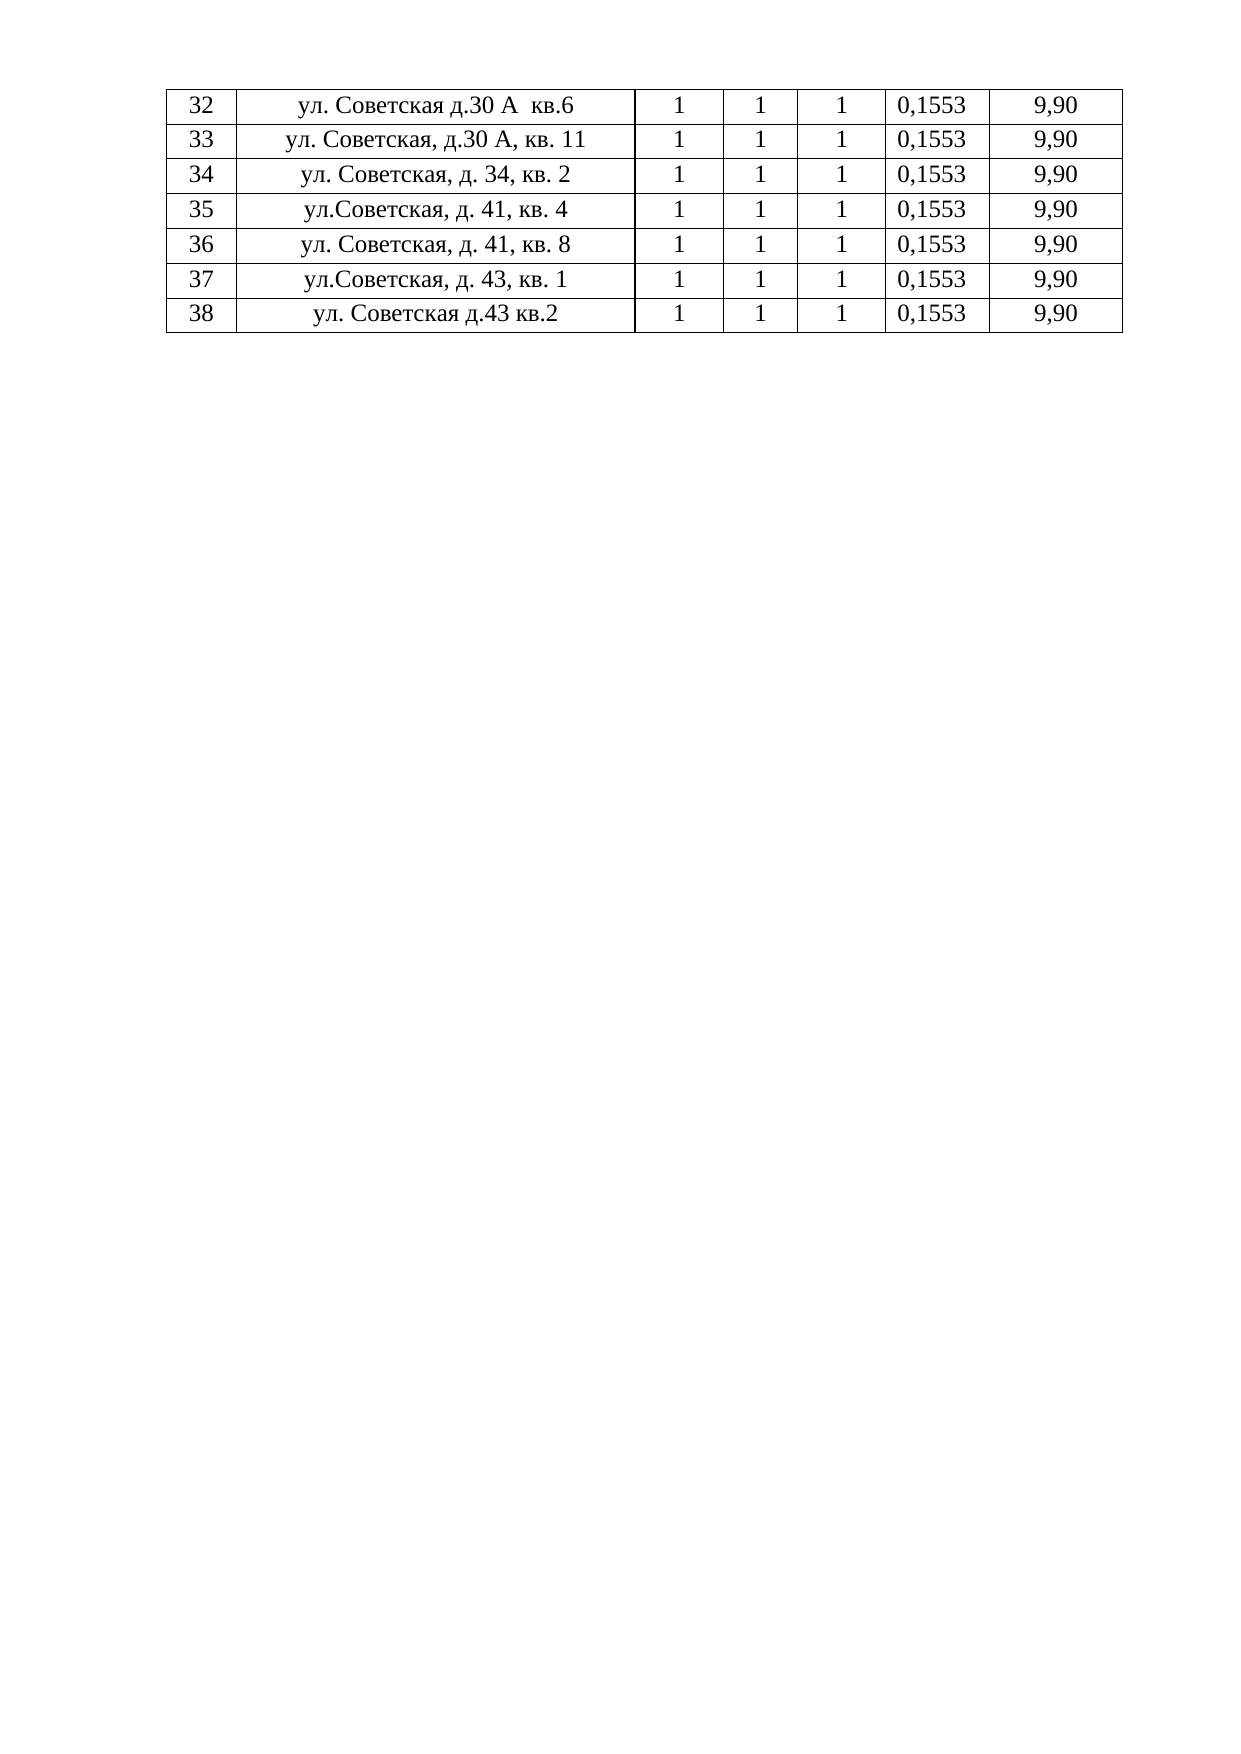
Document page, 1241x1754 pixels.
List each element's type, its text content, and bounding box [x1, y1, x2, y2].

table_cell 9,90 [990, 229, 1122, 263]
table_cell 1 [798, 229, 885, 263]
table_cell 0,1553 [886, 229, 989, 263]
table_cell 34 [167, 159, 236, 193]
table_cell 1 [636, 159, 723, 193]
table_cell 0,1553 [886, 90, 989, 123]
table_cell 0,1553 [886, 159, 989, 193]
table_cell 35 [167, 194, 236, 228]
table_cell 1 [636, 125, 723, 158]
table_cell 9,90 [990, 194, 1122, 228]
table_cell ул.Советская, д. 41, кв. 4 [237, 194, 634, 228]
table_cell 0,1553 [886, 194, 989, 228]
table_cell ул. Советская, д.30 А, кв. 11 [237, 125, 634, 158]
table_cell 9,90 [990, 90, 1122, 123]
table_cell 1 [724, 194, 797, 228]
table_cell 0,1553 [886, 125, 989, 158]
table_cell 0,1553 [886, 299, 989, 332]
table_cell ул. Советская, д. 41, кв. 8 [237, 229, 634, 263]
table_cell 1 [636, 299, 723, 332]
table_cell 9,90 [990, 299, 1122, 332]
table_cell 1 [798, 90, 885, 123]
table_cell 38 [167, 299, 236, 332]
table_cell 32 [167, 90, 236, 123]
table_cell 1 [724, 229, 797, 263]
table_cell ул. Советская д.30 А кв.6 [237, 90, 634, 123]
table_cell 0,1553 [886, 264, 989, 297]
table_cell 1 [798, 125, 885, 158]
table_cell 1 [724, 264, 797, 297]
table_cell 9,90 [990, 159, 1122, 193]
table_cell 9,90 [990, 125, 1122, 158]
table_cell 1 [724, 159, 797, 193]
table_cell ул. Советская, д. 34, кв. 2 [237, 159, 634, 193]
table_cell ул. Советская д.43 кв.2 [237, 299, 634, 332]
table_cell 1 [636, 264, 723, 297]
table_cell 1 [724, 90, 797, 123]
table_cell 1 [798, 194, 885, 228]
table_cell 1 [724, 299, 797, 332]
table_cell 1 [798, 264, 885, 297]
table_cell 1 [798, 299, 885, 332]
table_cell 1 [724, 125, 797, 158]
table_cell 37 [167, 264, 236, 297]
table_cell 9,90 [990, 264, 1122, 297]
table_cell ул.Советская, д. 43, кв. 1 [237, 264, 634, 297]
table_cell 1 [798, 159, 885, 193]
table_cell 1 [636, 194, 723, 228]
table_cell 33 [167, 125, 236, 158]
table_cell 36 [167, 229, 236, 263]
table_cell 1 [636, 90, 723, 123]
table_cell 1 [636, 229, 723, 263]
